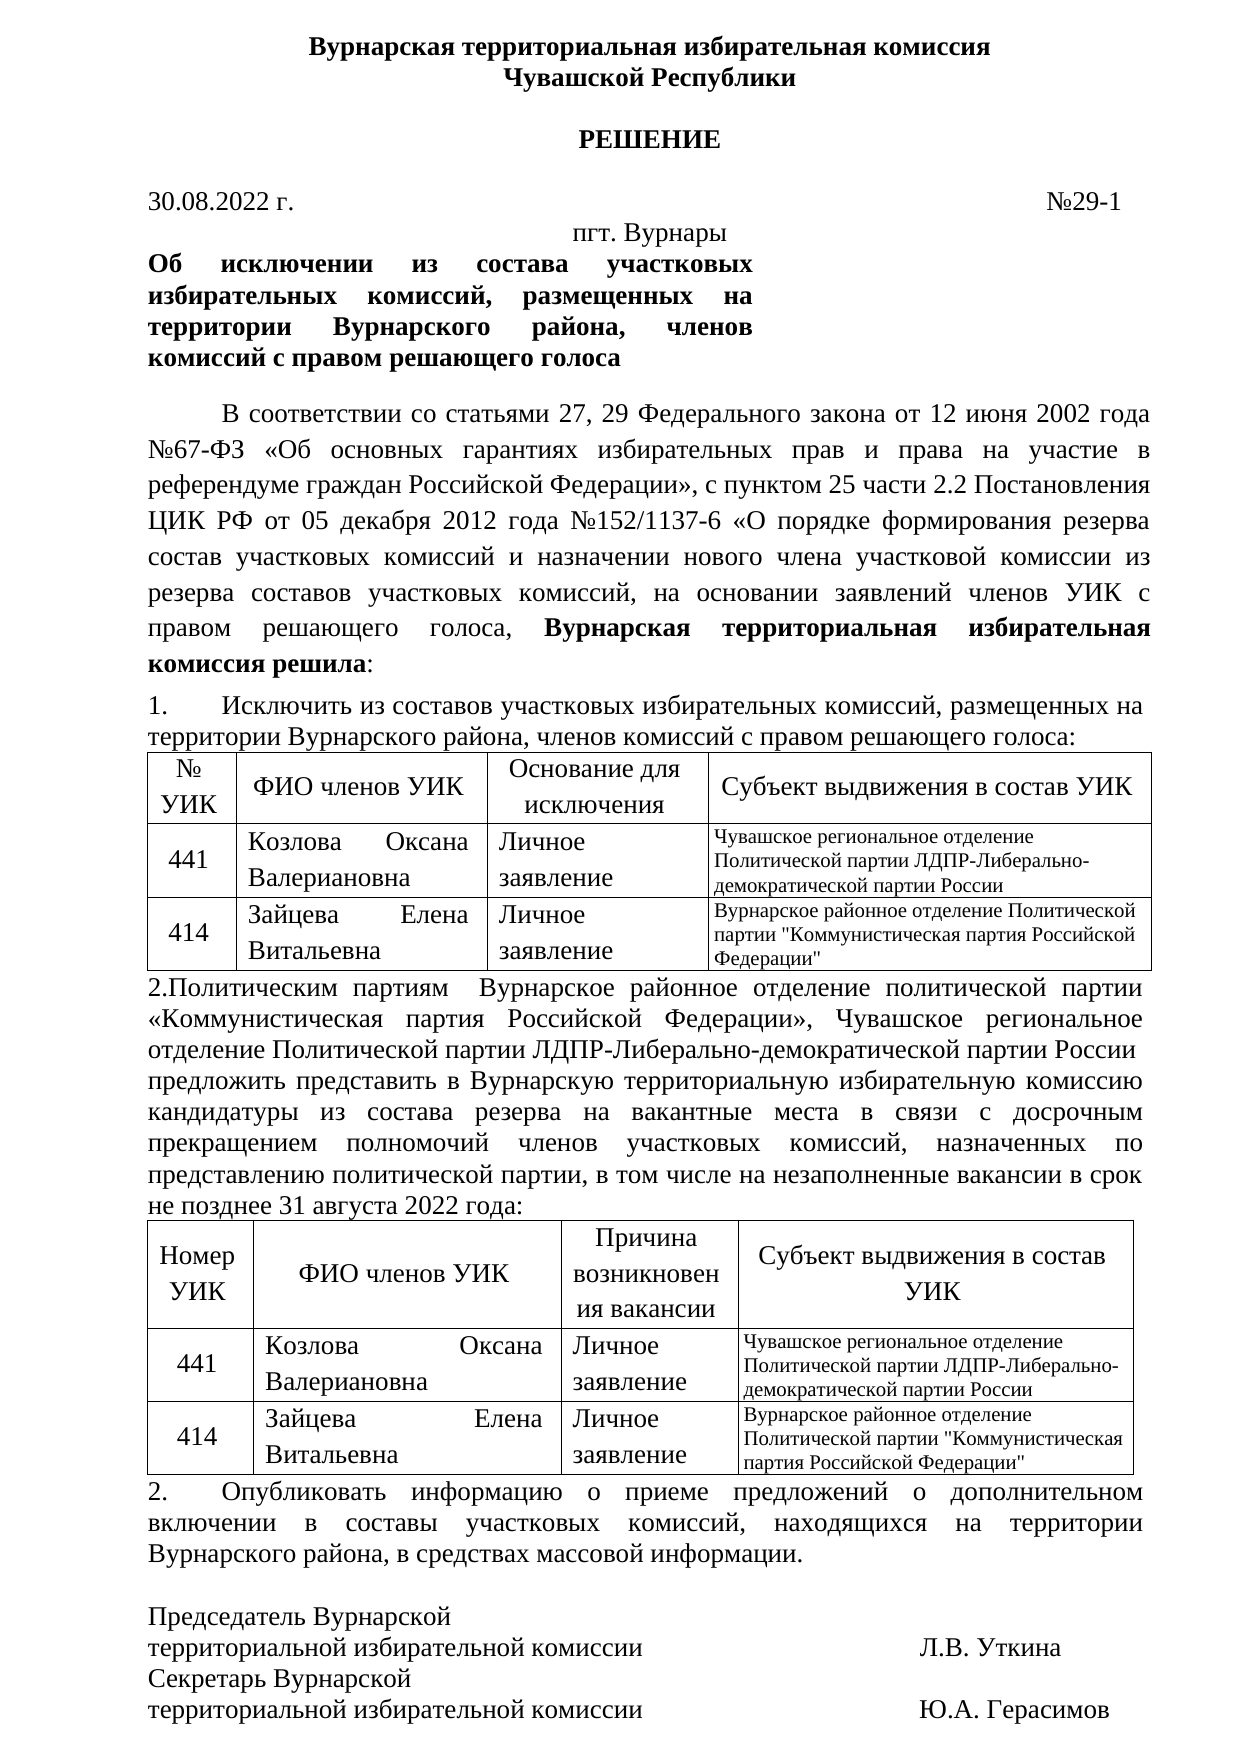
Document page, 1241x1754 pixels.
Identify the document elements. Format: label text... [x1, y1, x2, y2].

table_cell 414 [148, 898, 236, 970]
text предложить представить в Вурнарскую территориальную избирательную комиссию кандидатуры из состава резерва на вакантные места в связи с досрочным прекращением полномочий членов участковых комиссий, назначенных по представлению политической партии, в том числе на незаполненные вакансии в срок не позднее 31 августа 2022 года: [148, 1064, 1144, 1220]
table_cell 441 [148, 824, 236, 897]
table_header ФИО членов УИК [237, 753, 487, 823]
table_cell 441 [148, 1329, 253, 1401]
table_header Основание для исключения [488, 753, 708, 823]
text Чувашской Республики [148, 61, 1152, 92]
text Об исключении из состава участковых избирательных комиссий, размещенных на территории Вурнарского района, членов комиссий с правом решающего голоса [148, 248, 753, 372]
table_cell Личное заявление [562, 1402, 738, 1474]
table_cell Личное заявление [562, 1329, 738, 1401]
table_cell Вурнарское районное отделение Политической партии "Коммунистическая партия Российской Федерации" [739, 1402, 1133, 1474]
table_header ФИО членов УИК [254, 1221, 561, 1327]
text Вурнарская территориальная избирательная комиссия [148, 29, 1152, 61]
text В соответствии со статьями 27, 29 Федерального закона от 12 июня 2002 года №67-ФЗ «Об основных гарантиях избирательных прав и права на участие в референдуме граждан Российской Федерации», с пунктом 25 части 2.2 Постановления ЦИК РФ от 05 декабря 2012 года №152/1137-6 «О порядке формирования резерва состав участковых комиссий и назначении нового члена участковой комиссии из резерва составов участковых комиссий, на основании заявлений членов УИК с правом решающего голоса, Вурнарская территориальная избирательная комиссия решила: [148, 397, 1152, 678]
text Секретарь Вурнарской [148, 1662, 1152, 1693]
text 2.Политическим партиям Вурнарское районное отделение политической партии «Коммунистическая партия Российской Федерации», Чувашское региональное отделение Политической партии ЛДПР-Либерально-демократической партии России [148, 971, 1144, 1064]
table_header Субъект выдвижения в состав УИК [709, 753, 1151, 823]
table_cell Чувашское региональное отделение Политической партии ЛДПР-Либерально-демократической партии России [739, 1329, 1133, 1401]
table_cell Вурнарское районное отделение Политической партии "Коммунистическая партия Российской Федерации" [709, 898, 1151, 970]
table_cell Козлова Оксана Валериановна [254, 1329, 561, 1401]
table_header Субъект выдвижения в состав УИК [739, 1221, 1133, 1327]
list Исключить из составов участковых избирательных комиссий, размещенных на территории Вурнарского района, членов комиссий с правом решающего голоса: [148, 689, 1144, 752]
table_cell Чувашское региональное отделение Политической партии ЛДПР-Либерально-демократической партии России [709, 824, 1151, 897]
table_header Причина возникновения вакансии [562, 1221, 738, 1327]
table_cell Зайцева Елена Витальевна [237, 898, 487, 970]
text территориальной избирательной комиссии Л.В. Уткина [148, 1631, 1152, 1662]
table_cell 414 [148, 1402, 253, 1474]
text территориальной избирательной комиссии Ю.А. Герасимов [148, 1693, 1152, 1724]
table_cell Козлова Оксана Валериановна [237, 824, 487, 897]
list Опубликовать информацию о приеме предложений о дополнительном включении в составы участковых комиссий, находящихся на территории Вурнарского района, в средствах массовой информации. [148, 1475, 1144, 1568]
table_cell Зайцева Елена Витальевна [254, 1402, 561, 1474]
table_cell Личное заявление [488, 824, 708, 897]
text Председатель Вурнарской [148, 1599, 1152, 1631]
table_header Номер УИК [148, 1221, 253, 1327]
text пгт. Вурнары [148, 216, 1152, 248]
text РЕШЕНИЕ [148, 123, 1152, 154]
table_cell Личное заявление [488, 898, 708, 970]
text 30.08.2022 г. №29-1 [148, 185, 1152, 216]
table_header № УИК [148, 753, 236, 823]
